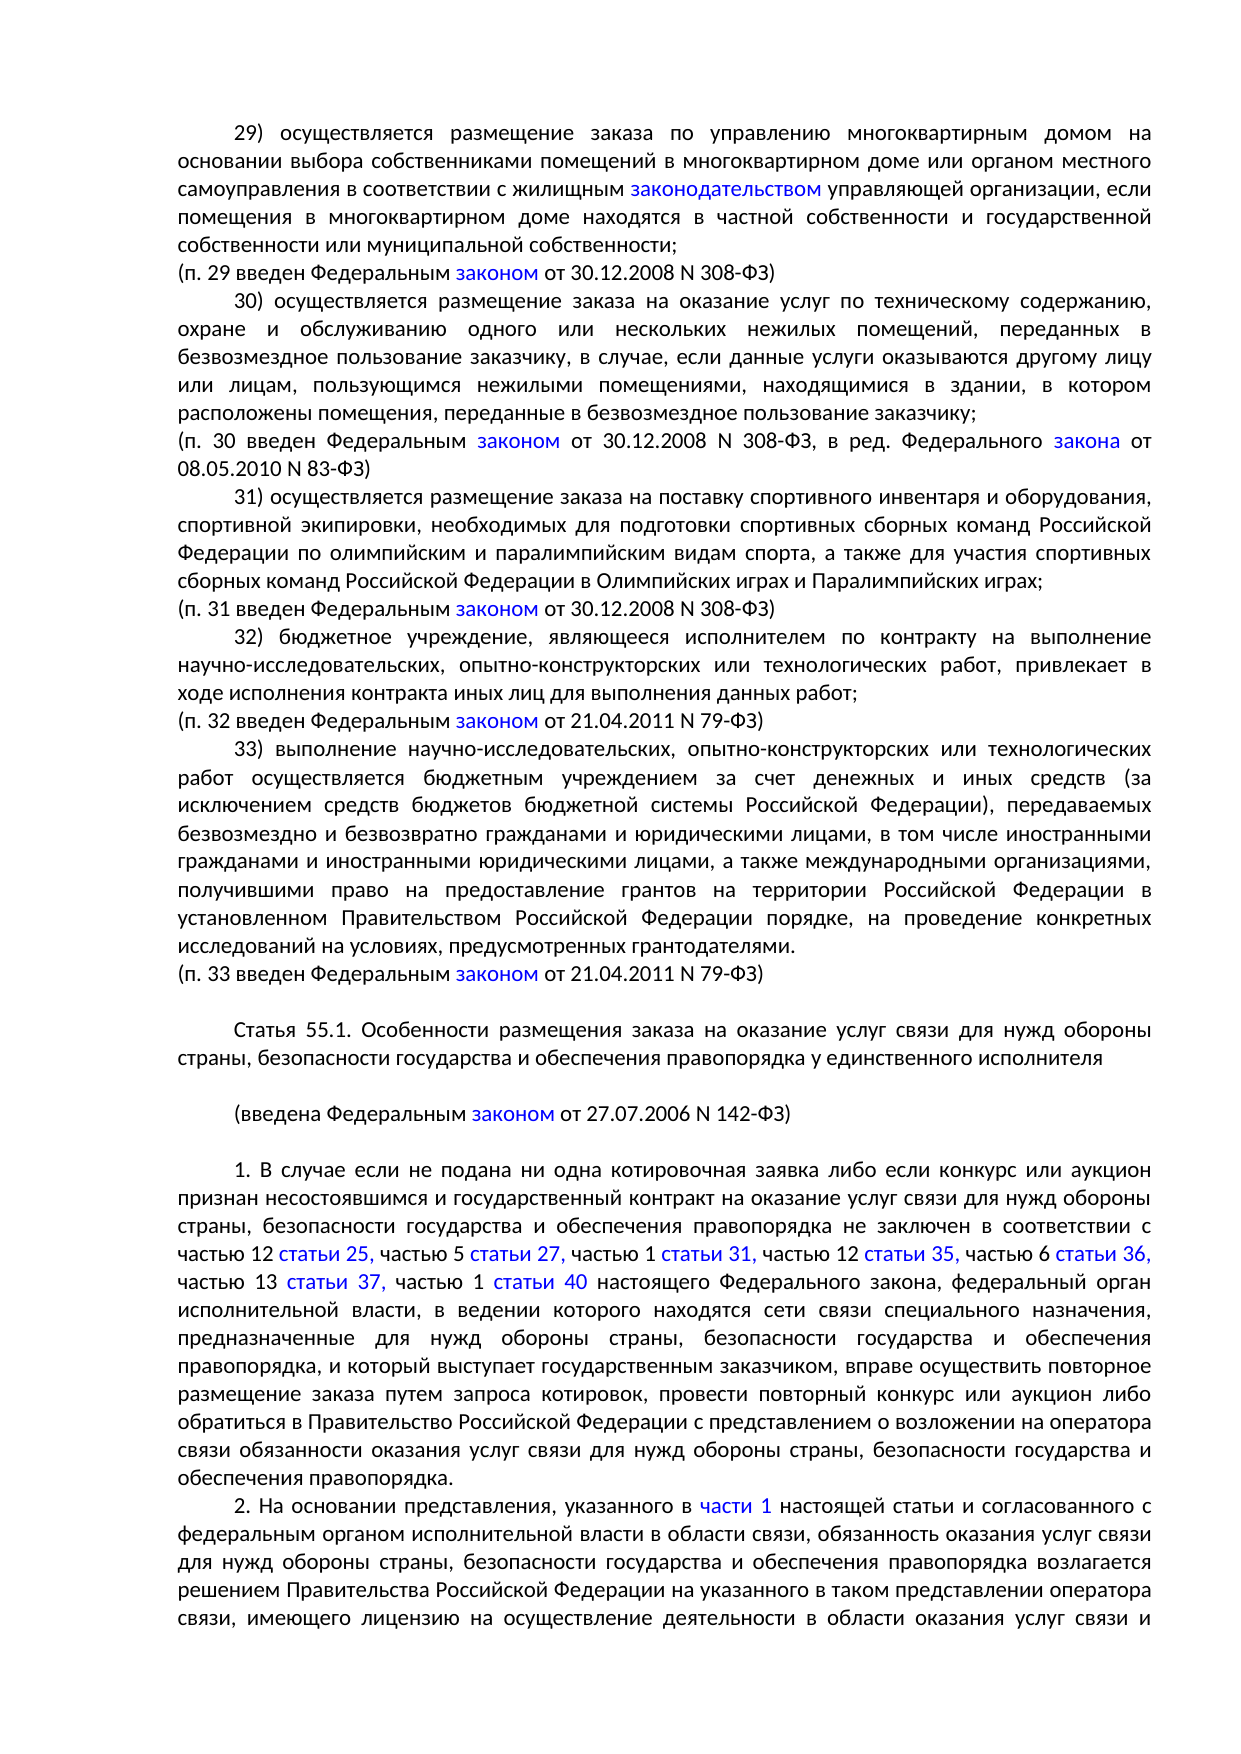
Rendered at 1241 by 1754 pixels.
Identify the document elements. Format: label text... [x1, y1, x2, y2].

text 30) осуществляется размещение заказа на оказание услуг по техническому содержанию, охране и обслуживанию одного или нескольких нежилых помещений, переданных в безвозмездное пользование заказчику, в случае, если данные услуги оказываются другому лицу или лицам, пользующимся нежилыми помещениями, находящимися в здании, в котором расположены помещения, переданные в безвозмездное пользование заказчику; [177, 286, 1152, 426]
text (п. 33 введен Федеральным законом от 21.04.2011 N 79-ФЗ) [177, 959, 1152, 987]
text (п. 32 введен Федеральным законом от 21.04.2011 N 79-ФЗ) [177, 707, 1152, 734]
text Статья 55.1. Особенности размещения заказа на оказание услуг связи для нужд обороны страны, безопасности государства и обеспечения правопорядка у единственного исполнителя [177, 1015, 1152, 1071]
text (введена Федеральным законом от 27.07.2006 N 142-ФЗ) [177, 1099, 1152, 1127]
text 32) бюджетное учреждение, являющееся исполнителем по контракту на выполнение научно-исследовательских, опытно-конструкторских или технологических работ, привлекает в ходе исполнения контракта иных лиц для выполнения данных работ; [177, 622, 1152, 707]
text 31) осуществляется размещение заказа на поставку спортивного инвентаря и оборудования, спортивной экипировки, необходимых для подготовки спортивных сборных команд Российской Федерации по олимпийским и паралимпийским видам спорта, а также для участия спортивных сборных команд Российской Федерации в Олимпийских играх и Паралимпийских играх; [177, 482, 1152, 594]
text 1. В случае если не подана ни одна котировочная заявка либо если конкурс или аукцион признан несостоявшимся и государственный контракт на оказание услуг связи для нужд обороны страны, безопасности государства и обеспечения правопорядка не заключен в соответствии с частью 12 статьи 25, частью 5 статьи 27, частью 1 статьи 31, частью 12 статьи 35, частью 6 статьи 36, частью 13 статьи 37, частью 1 статьи 40 настоящего Федерального закона, федеральный орган исполнительной власти, в ведении которого находятся сети связи специального назначения, предназначенные для нужд обороны страны, безопасности государства и обеспечения правопорядка, и который выступает государственным заказчиком, вправе осуществить повторное размещение заказа путем запроса котировок, провести повторный конкурс или аукцион либо обратиться в Правительство Российской Федерации с представлением о возложении на оператора связи обязанности оказания услуг связи для нужд обороны страны, безопасности государства и обеспечения правопорядка. [177, 1155, 1152, 1491]
text 29) осуществляется размещение заказа по управлению многоквартирным домом на основании выбора собственниками помещений в многоквартирном доме или органом местного самоуправления в соответствии с жилищным законодательством управляющей организации, если помещения в многоквартирном доме находятся в частной собственности и государственной собственности или муниципальной собственности; [177, 118, 1152, 258]
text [177, 1491, 1152, 1631]
text (п. 30 введен Федеральным законом от 30.12.2008 N 308-ФЗ, в ред. Федерального закона от 08.05.2010 N 83-ФЗ) [177, 426, 1152, 482]
text 33) выполнение научно-исследовательских, опытно-конструкторских или технологических работ осуществляется бюджетным учреждением за счет денежных и иных средств (за исключением средств бюджетов бюджетной системы Российской Федерации), передаваемых безвозмездно и безвозвратно гражданами и юридическими лицами, в том числе иностранными гражданами и иностранными юридическими лицами, а также международными организациями, получившими право на предоставление грантов на территории Российской Федерации в установленном Правительством Российской Федерации порядке, на проведение конкретных исследований на условиях, предусмотренных грантодателями. [177, 734, 1152, 959]
text (п. 31 введен Федеральным законом от 30.12.2008 N 308-ФЗ) [177, 594, 1152, 622]
text (п. 29 введен Федеральным законом от 30.12.2008 N 308-ФЗ) [177, 258, 1152, 286]
